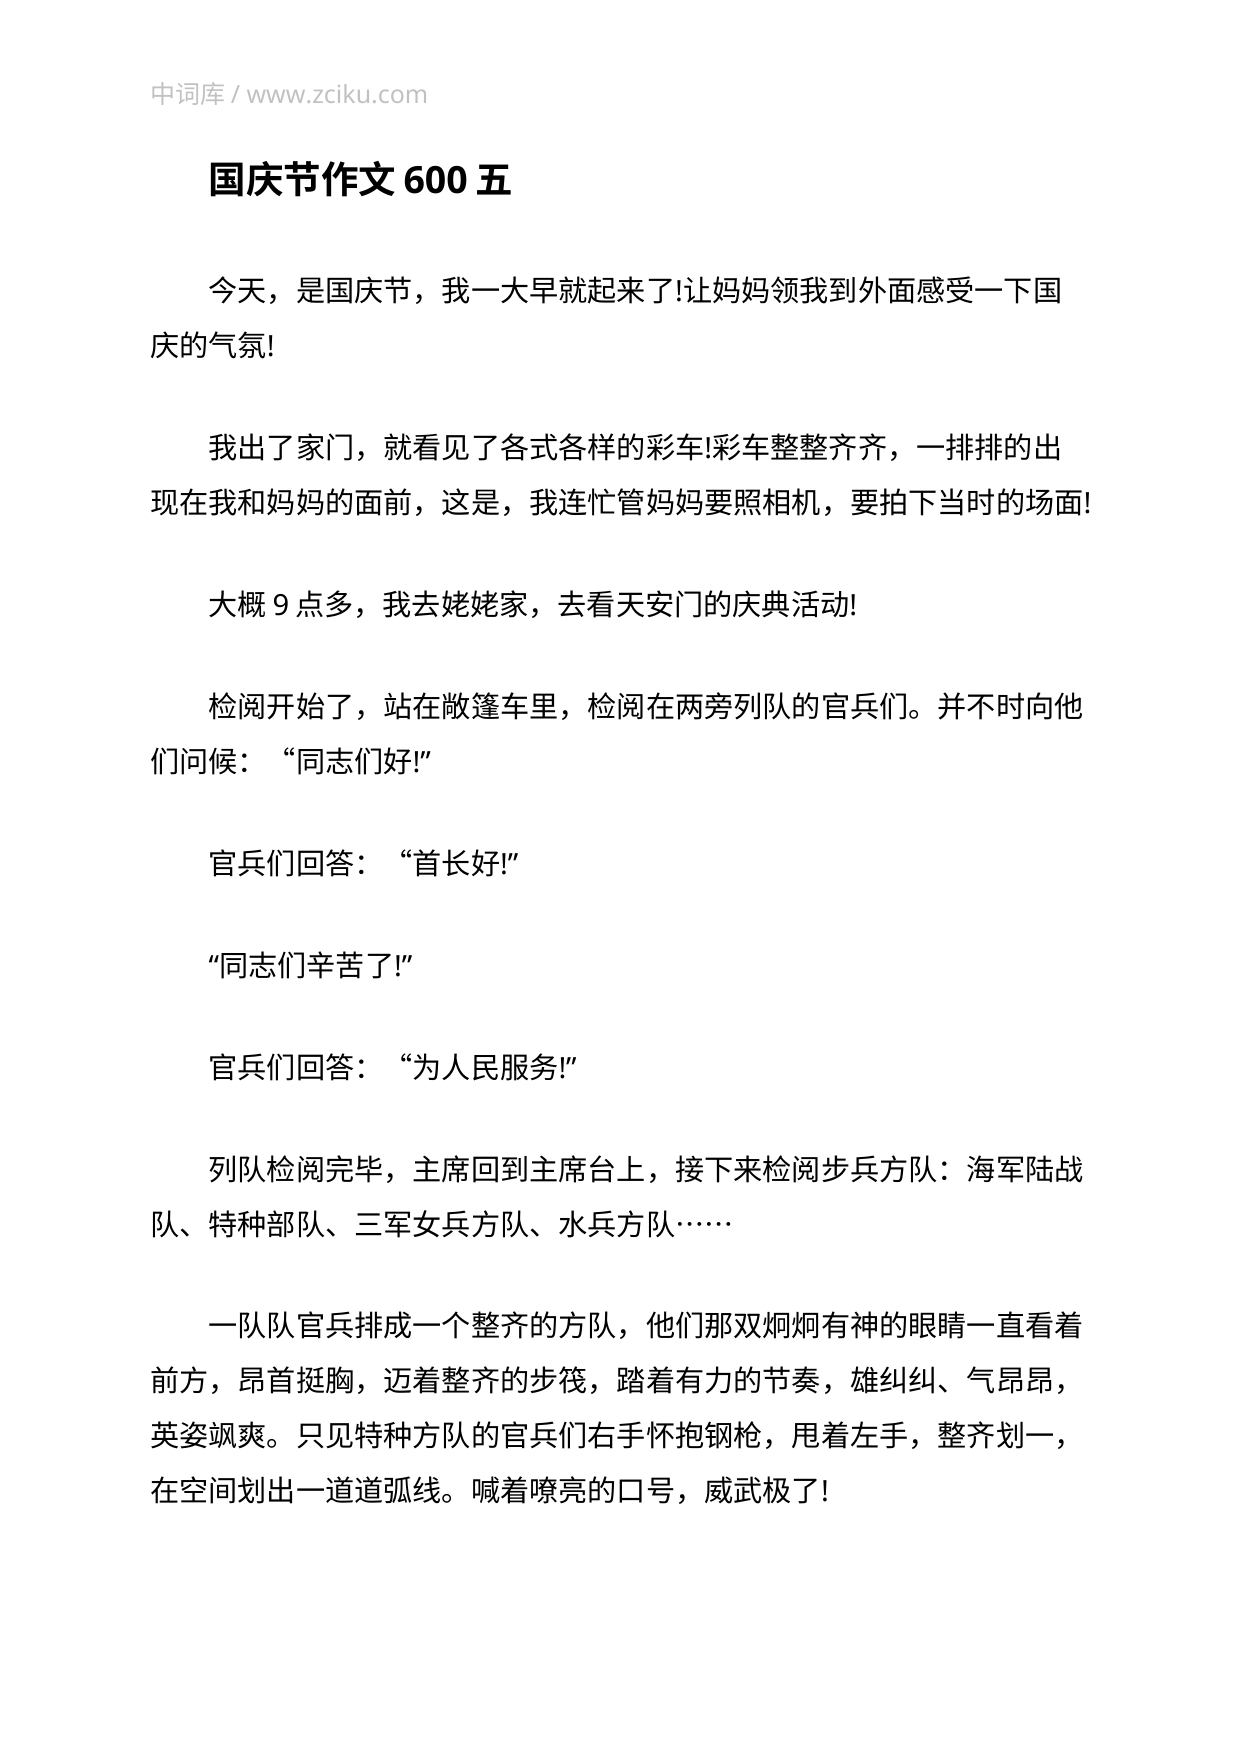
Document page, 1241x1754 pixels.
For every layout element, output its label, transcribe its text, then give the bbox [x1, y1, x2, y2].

text “同志们辛苦了!” [150, 942, 1090, 985]
text 今天，是国庆节，我一大早就起来了!让妈妈领我到外面感受一下国庆的气氛! [150, 268, 1090, 365]
text 官兵们回答：“首长好!” [150, 840, 1090, 883]
text 国庆节作文600五 [150, 150, 1090, 204]
text 官兵们回答：“为人民服务!” [150, 1044, 1090, 1087]
text 一队队官兵排成一个整齐的方队，他们那双炯炯有神的眼睛一直看着前方，昂首挺胸，迈着整齐的步筏，踏着有力的节奏，雄纠纠、气昂昂，英姿飒爽。只见特种方队的官兵们右手怀抱钢枪，甩着左手，整齐划一，在空间划出一道道弧线。喊着嘹亮的口号，威武极了! [150, 1303, 1090, 1510]
text 列队检阅完毕，主席回到主席台上，接下来检阅步兵方队：海军陆战队、特种部队、三军女兵方队、水兵方队…… [150, 1146, 1090, 1243]
text 我出了家门，就看见了各式各样的彩车!彩车整整齐齐，一排排的出现在我和妈妈的面前，这是，我连忙管妈妈要照相机，要拍下当时的场面! [150, 424, 1090, 522]
text 检阅开始了，站在敞篷车里，检阅在两旁列队的官兵们。并不时向他们问候：“同志们好!” [150, 683, 1090, 781]
text 大概9点多，我去姥姥家，去看天安门的庆典活动! [150, 582, 1090, 624]
